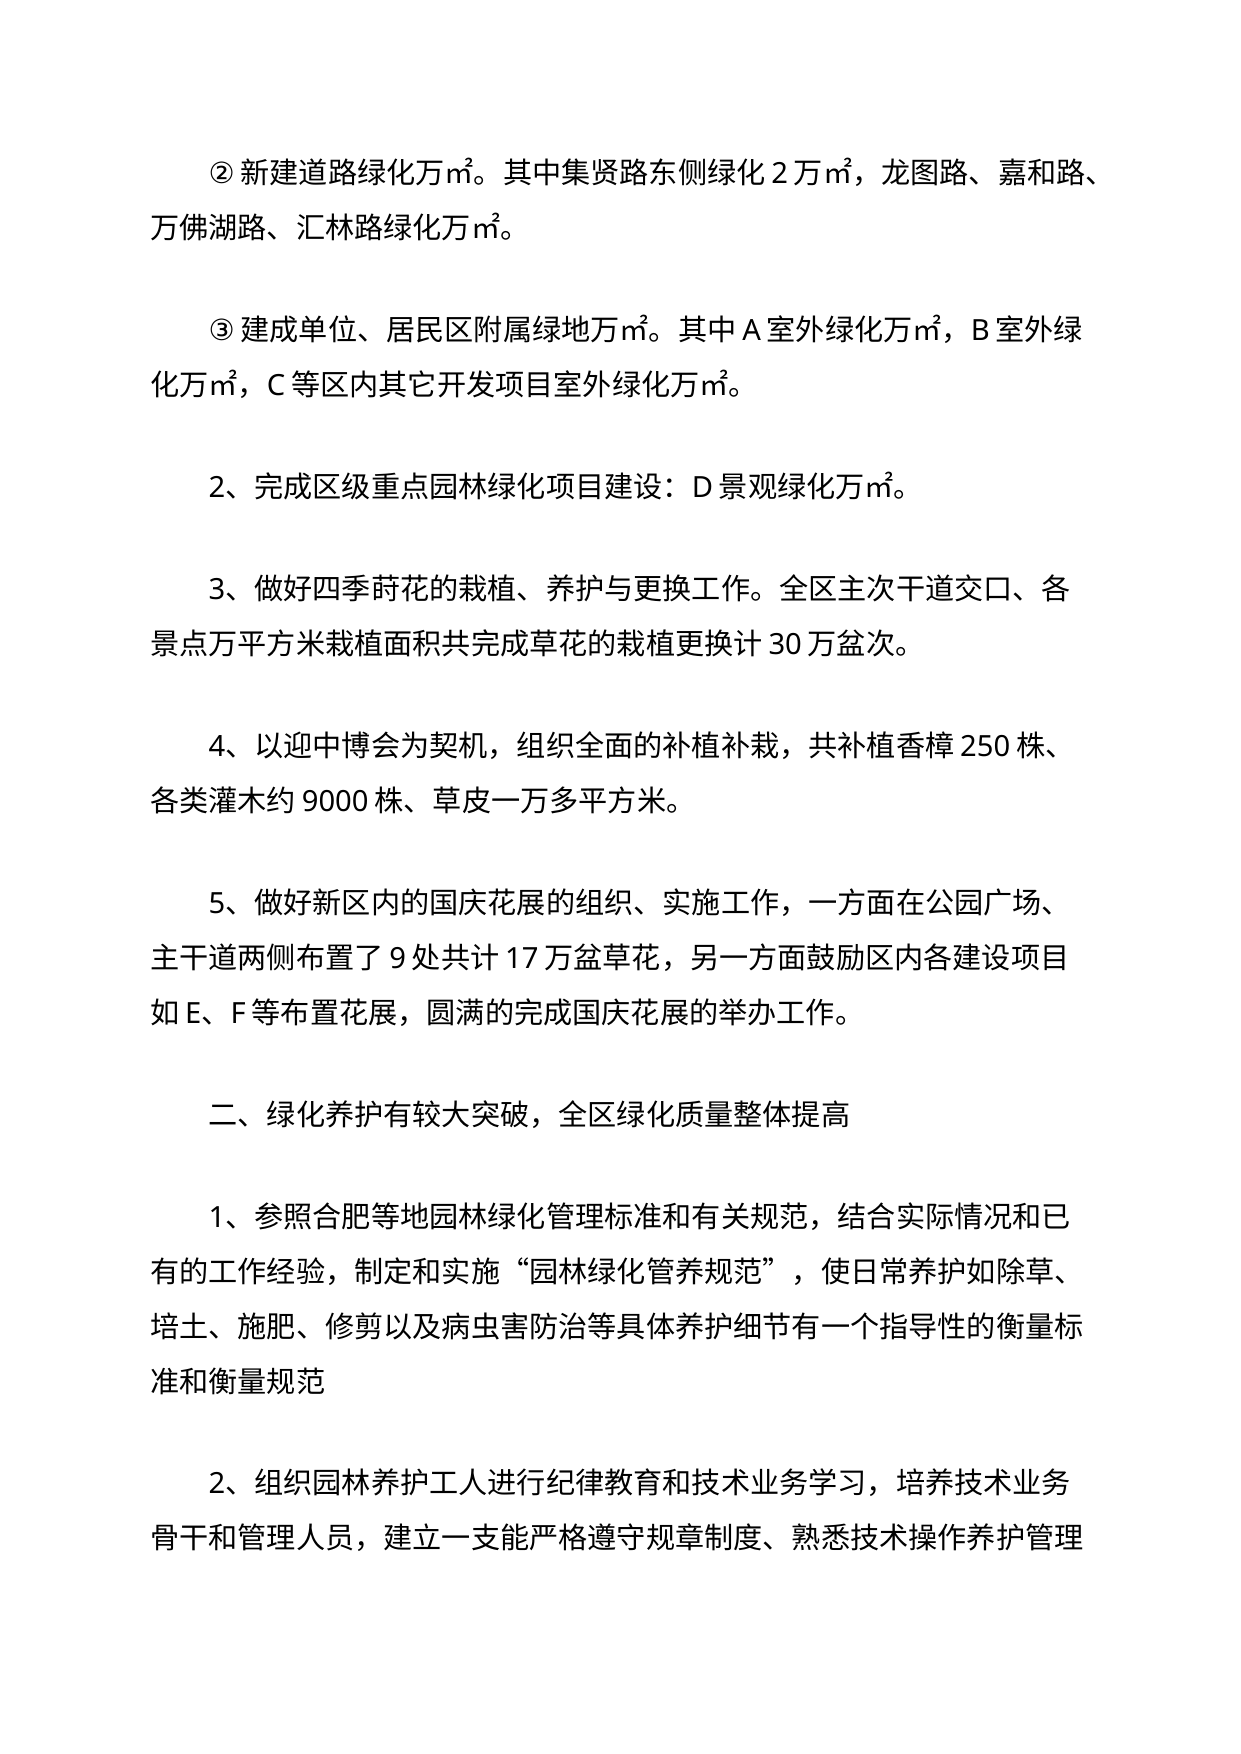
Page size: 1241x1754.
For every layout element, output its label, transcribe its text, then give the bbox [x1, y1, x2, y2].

text ③建成单位、居民区附属绿地万㎡。其中A室外绿化万㎡，B室外绿化万㎡，C等区内其它开发项目室外绿化万㎡。 [150, 307, 1090, 404]
text 二、绿化养护有较大突破，全区绿化质量整体提高 [150, 1092, 1090, 1134]
text 3、做好四季莳花的栽植、养护与更换工作。全区主次干道交口、各景点万平方米栽植面积共完成草花的栽植更换计30万盆次。 [150, 566, 1090, 663]
text 1、参照合肥等地园林绿化管理标准和有关规范，结合实际情况和已有的工作经验，制定和实施“园林绿化管养规范”，使日常养护如除草、培土、施肥、修剪以及病虫害防治等具体养护细节有一个指导性的衡量标准和衡量规范 [150, 1193, 1090, 1401]
text 5、做好新区内的国庆花展的组织、实施工作，一方面在公园广场、主干道两侧布置了9处共计17万盆草花，另一方面鼓励区内各建设项目如E、F等布置花展，圆满的完成国庆花展的举办工作。 [150, 880, 1090, 1032]
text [150, 1460, 1090, 1557]
text ②新建道路绿化万㎡。其中集贤路东侧绿化2万㎡，龙图路、嘉和路、万佛湖路、汇林路绿化万㎡。 [150, 150, 1090, 247]
text 2、完成区级重点园林绿化项目建设：D景观绿化万㎡。 [150, 464, 1090, 506]
text 4、以迎中博会为契机，组织全面的补植补栽，共补植香樟250株、各类灌木约9000株、草皮一万多平方米。 [150, 723, 1090, 820]
